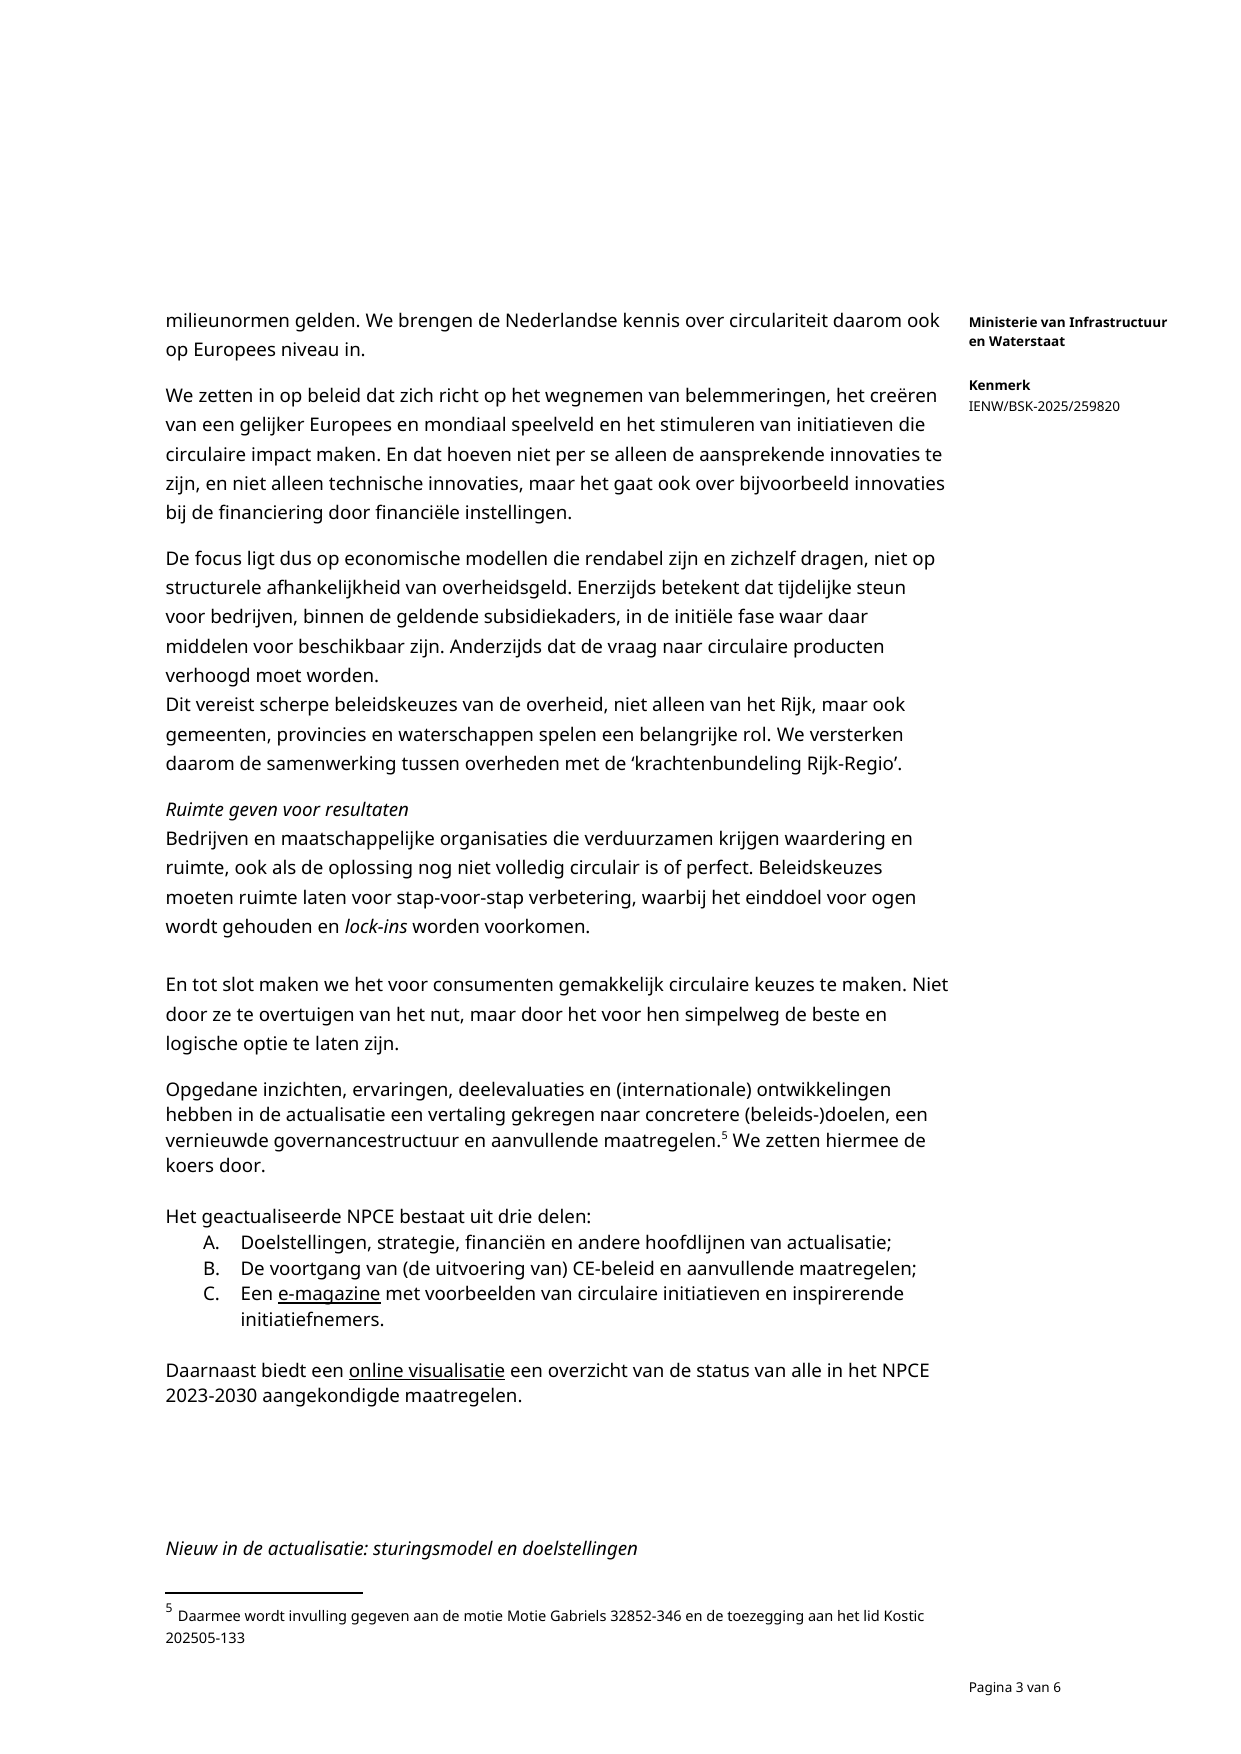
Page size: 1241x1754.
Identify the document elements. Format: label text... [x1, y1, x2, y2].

list Een e-magazine met voorbeelden van circulaire initiatieven en inspirerende initiatiefnemers. [203, 1280, 951, 1331]
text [165, 307, 951, 362]
text Daarnaast biedt een online visualisatie een overzicht van de status van alle in het NPCE 2023-2030 aangekondigde maatregelen. [165, 1357, 951, 1408]
text De focus ligt dus op economische modellen die rendabel zijn en zichzelf dragen, niet op structurele afhankelijkheid van overheidsgeld. Enerzijds betekent dat tijdelijke steun voor bedrijven, binnen de geldende subsidiekaders, in de initiële fase waar daar middelen voor beschikbaar zijn. Anderzijds dat de vraag naar circulaire producten verhoogd moet worden. Dit vereist scherpe beleidskeuzes van de overheid, niet alleen van het Rijk, maar ook gemeenten, provincies en waterschappen spelen een belangrijke rol. We versterken daarom de samenwerking tussen overheden met de ‘krachtenbundeling Rijk-Regio’. [165, 545, 951, 776]
text Nieuw in de actualisatie: sturingsmodel en doelstellingen [165, 1536, 951, 1561]
text Het geactualiseerde NPCE bestaat uit drie delen: [165, 1204, 951, 1229]
list De voortgang van (de uitvoering van) CE-beleid en aanvullende maatregelen; [203, 1255, 951, 1280]
text We zetten in op beleid dat zich richt op het wegnemen van belemmeringen, het creëren van een gelijker Europees en mondiaal speelveld en het stimuleren van initiatieven die circulaire impact maken. En dat hoeven niet per se alleen de aansprekende innovaties te zijn, en niet alleen technische innovaties, maar het gaat ook over bijvoorbeeld innovaties bij de financiering door financiële instellingen. [165, 382, 951, 525]
text Opgedane inzichten, ervaringen, deelevaluaties en (internationale) ontwikkelingen hebben in de actualisatie een vertaling gekregen naar concretere (beleids-)doelen, een vernieuwde governancestructuur en aanvullende maatregelen. We zetten hiermee de koers door. [165, 1076, 951, 1178]
text Ruimte geven voor resultaten Bedrijven en maatschappelijke organisaties die verduurzamen krijgen waardering en ruimte, ook als de oplossing nog niet volledig circulair is of perfect. Beleidskeuzes moeten ruimte laten voor stap-voor-stap verbetering, waarbij het einddoel voor ogen wordt gehouden en lock-ins worden voorkomen. En tot slot maken we het voor consumenten gemakkelijk circulaire keuzes te maken. Niet door ze te overtuigen van het nut, maar door het voor hen simpelweg de beste en logische optie te laten zijn. [165, 796, 951, 1056]
list Doelstellingen, strategie, financiën en andere hoofdlijnen van actualisatie; [203, 1229, 951, 1255]
